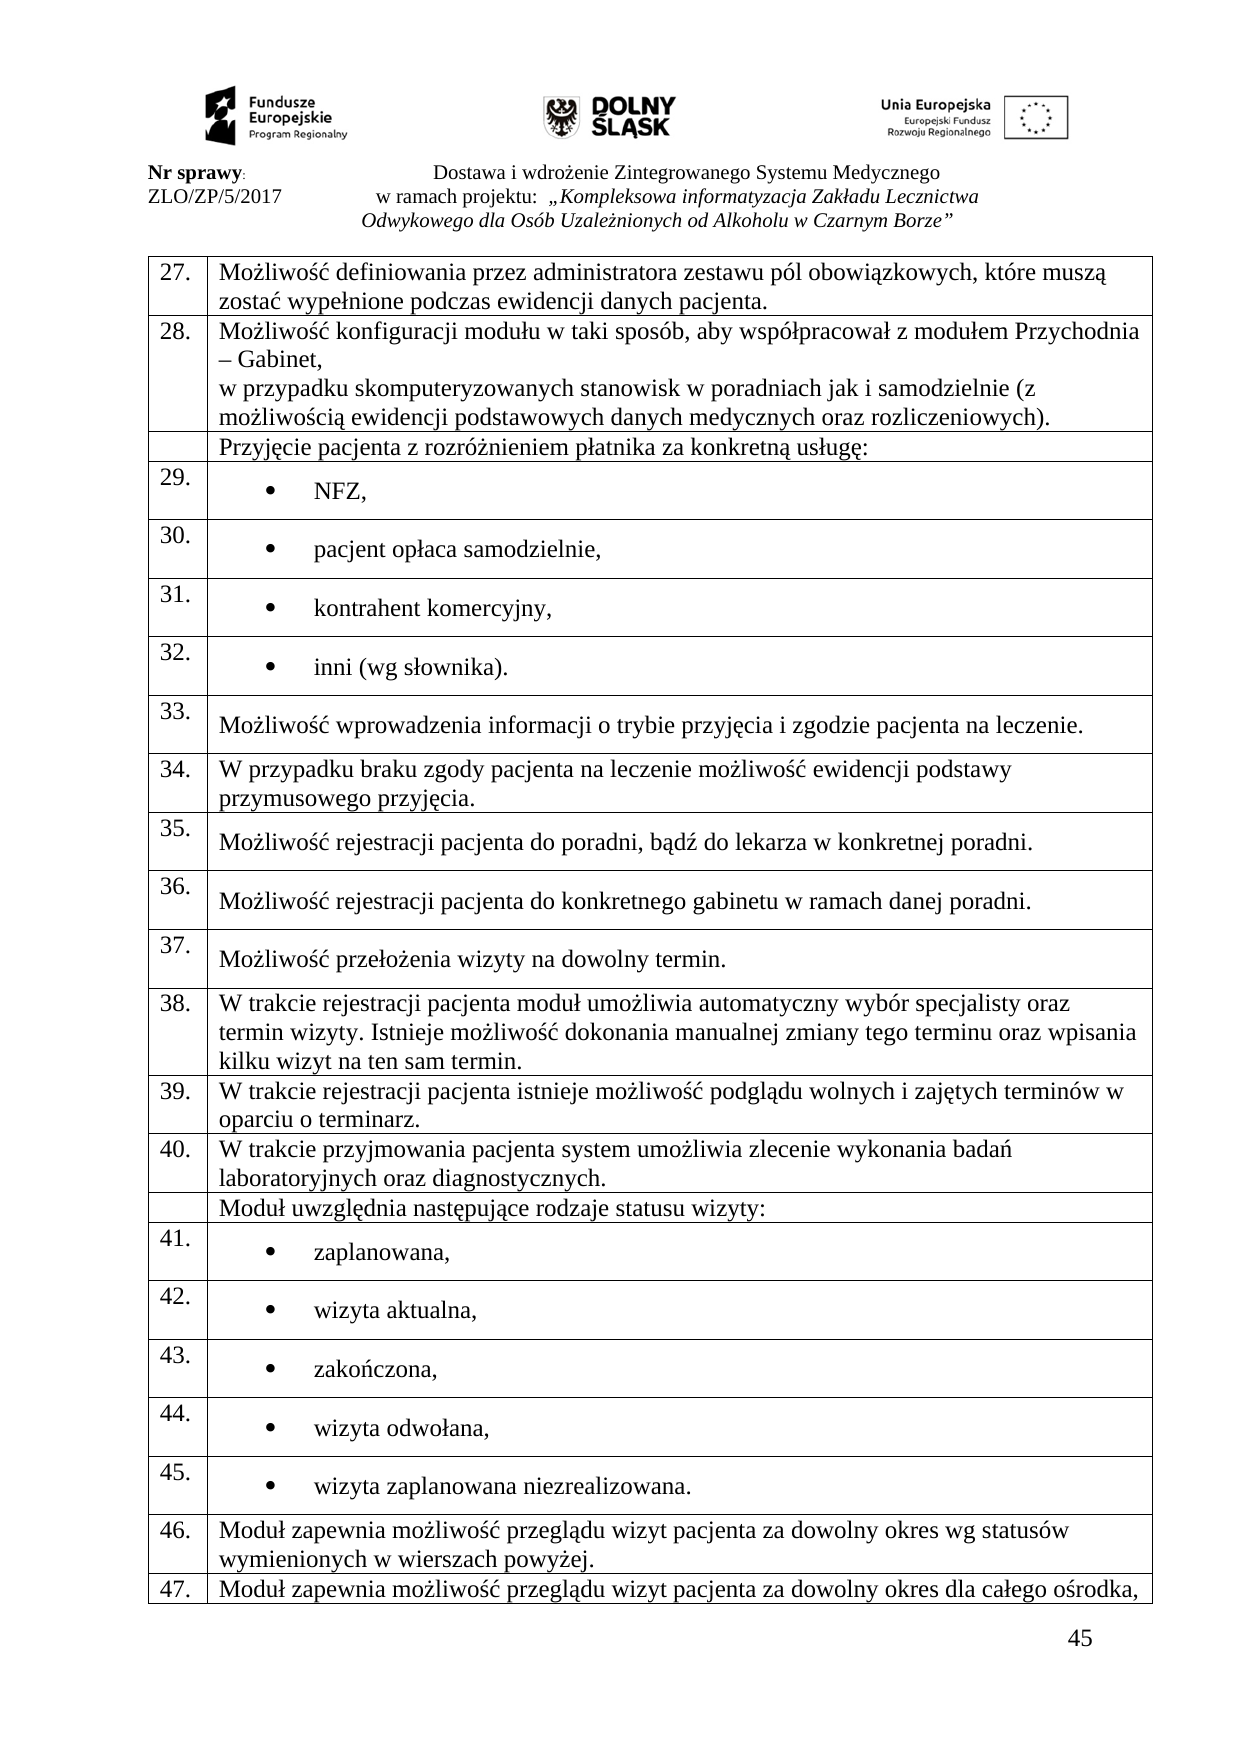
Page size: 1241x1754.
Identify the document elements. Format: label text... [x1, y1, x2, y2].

table_cell Możliwość rejestracji pacjenta do konkretnego gabinetu w ramach danej poradni. [208, 871, 1152, 929]
table_cell [149, 1193, 207, 1222]
table_cell zaplanowana, [208, 1223, 1152, 1280]
table_cell [149, 1574, 207, 1603]
table_cell [149, 520, 207, 578]
table_cell W przypadku braku zgody pacjenta na leczenie możliwość ewidencji podstawy przymusowego przyjęcia. [208, 754, 1152, 812]
table_cell wizyta odwołana, [208, 1398, 1152, 1456]
table_cell Możliwość przełożenia wizyty na dowolny termin. [208, 930, 1152, 987]
table_cell [149, 1457, 207, 1514]
table_cell [149, 1076, 207, 1133]
table_cell W trakcie przyjmowania pacjenta system umożliwia zlecenie wykonania badań laboratoryjnych oraz diagnostycznych. [208, 1134, 1152, 1192]
table_cell Przyjęcie pacjenta z rozróżnieniem płatnika za konkretną usługę: [208, 432, 1152, 461]
table_cell kontrahent komercyjny, [208, 579, 1152, 636]
table_cell [149, 1134, 207, 1192]
table_cell [149, 579, 207, 636]
table_cell [149, 1281, 207, 1339]
picture [146, 71, 1127, 146]
table_cell [149, 1515, 207, 1573]
table_cell Możliwość konfiguracji modułu w taki sposób, aby współpracował z modułem Przychodnia – Gabinet, w przypadku skomputeryzowanych stanowisk w poradniach jak i samodzielnie (z możliwością ewidencji podstawowych danych medycznych oraz rozliczeniowych). [208, 316, 1152, 431]
table_cell [149, 696, 207, 753]
table_cell [149, 257, 207, 315]
table_cell Możliwość rejestracji pacjenta do poradni, bądź do lekarza w konkretnej poradni. [208, 813, 1152, 870]
table_cell NFZ, [208, 462, 1152, 519]
table_cell [149, 754, 207, 812]
table_cell pacjent opłaca samodzielnie, [208, 520, 1152, 578]
table_cell W trakcie rejestracji pacjenta istnieje możliwość podglądu wolnych i zajętych terminów w oparciu o terminarz. [208, 1076, 1152, 1133]
table_cell Moduł zapewnia możliwość przeglądu wizyt pacjenta za dowolny okres wg statusów wymienionych w wierszach powyżej. [208, 1515, 1152, 1573]
table_cell [149, 1340, 207, 1397]
table_cell [149, 813, 207, 870]
table_cell [149, 989, 207, 1075]
table_cell [149, 637, 207, 695]
table_cell [149, 462, 207, 519]
table_cell [149, 1223, 207, 1280]
table_cell Możliwość wprowadzenia informacji o trybie przyjęcia i zgodzie pacjenta na leczenie. [208, 696, 1152, 753]
table_cell W trakcie rejestracji pacjenta moduł umożliwia automatyczny wybór specjalisty oraz termin wizyty. Istnieje możliwość dokonania manualnej zmiany tego terminu oraz wpisania kilku wizyt na ten sam termin. [208, 989, 1152, 1075]
table_cell wizyta aktualna, [208, 1281, 1152, 1339]
table_cell zakończona, [208, 1340, 1152, 1397]
table_cell [149, 1398, 207, 1456]
table_cell [149, 930, 207, 987]
table_cell Moduł uwzględnia następujące rodzaje statusu wizyty: [208, 1193, 1152, 1222]
table_cell wizyta zaplanowana niezrealizowana. [208, 1457, 1152, 1514]
table_cell [149, 316, 207, 431]
table_cell [149, 432, 207, 461]
table_cell Możliwość definiowania przez administratora zestawu pól obowiązkowych, które muszą zostać wypełnione podczas ewidencji danych pacjenta. [208, 257, 1152, 315]
table_cell inni (wg słownika). [208, 637, 1152, 695]
table_cell [149, 871, 207, 929]
